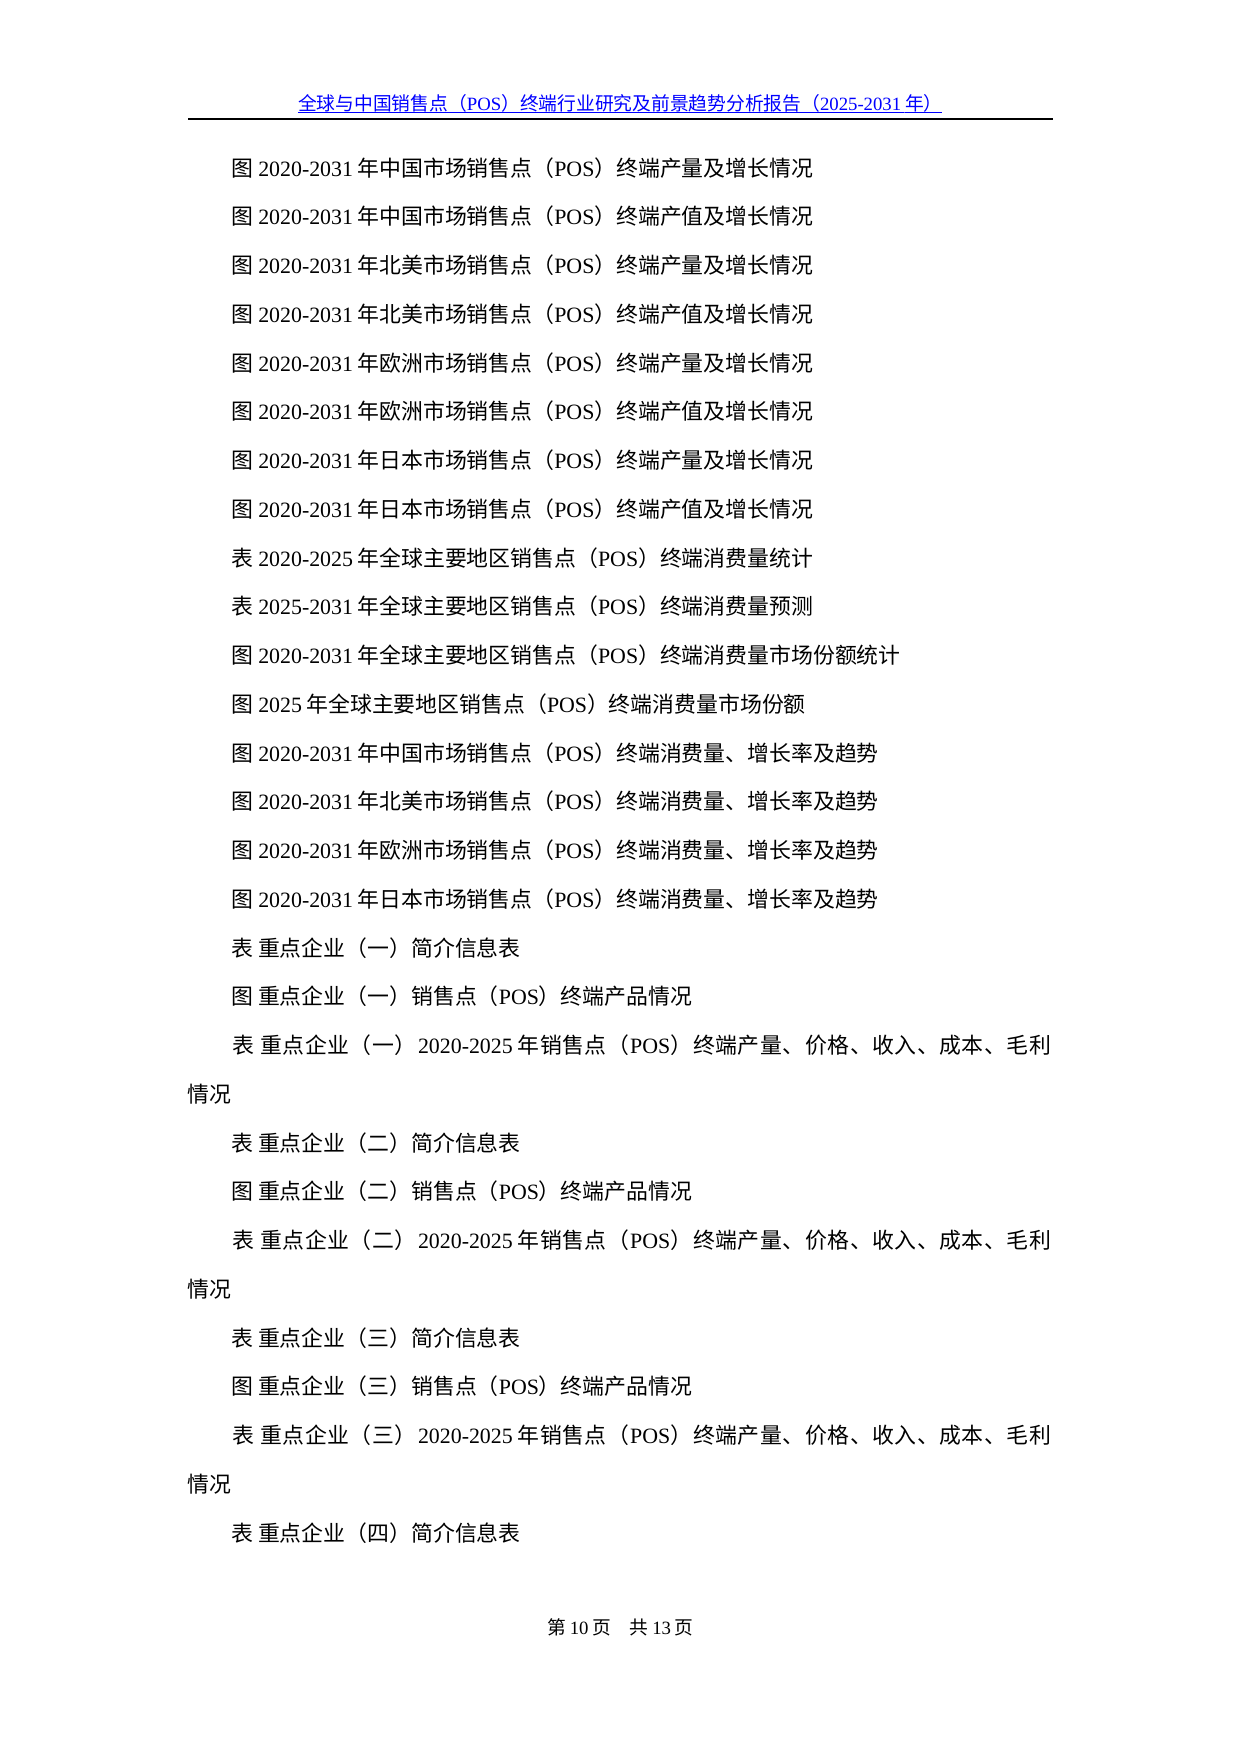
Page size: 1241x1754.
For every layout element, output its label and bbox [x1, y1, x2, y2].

text [187, 150, 1053, 1548]
